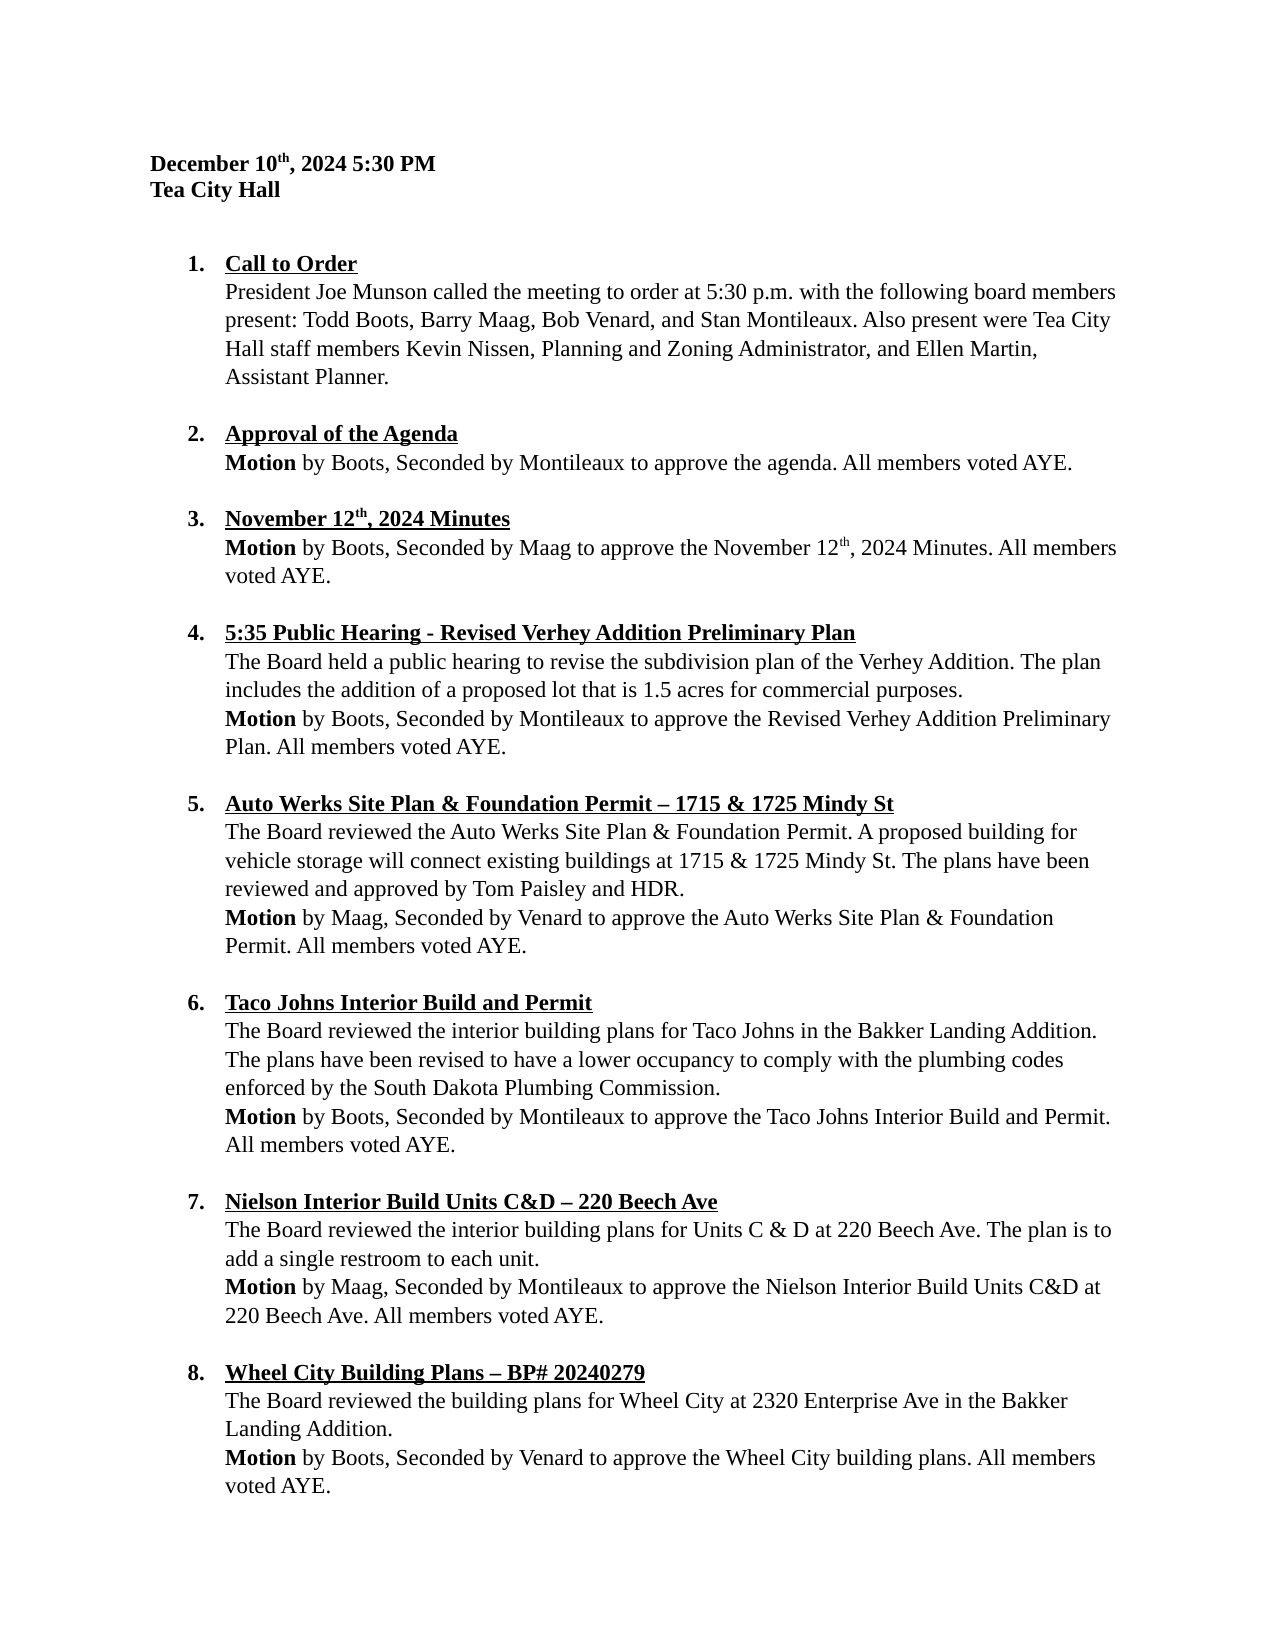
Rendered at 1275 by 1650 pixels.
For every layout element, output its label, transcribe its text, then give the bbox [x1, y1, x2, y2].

list The Board reviewed the Auto Werks Site Plan & Foundation Permit. A proposed building for vehicle storage will connect existing buildings at 1715 & 1725 Mindy St. The plans have been reviewed and approved by Tom Paisley and HDR. [225, 818, 1125, 902]
list 5:35 Public Hearing - Revised Verhey Addition Preliminary Plan [187, 619, 1125, 646]
list Motion by Boots, Seconded by Venard to approve the Wheel City building plans. All members voted AYE. [225, 1444, 1125, 1499]
list Motion by Boots, Seconded by Montileaux to approve the agenda. All members voted AYE. [225, 449, 1125, 475]
list Nielson Interior Build Units C&D – 220 Beech Ave [187, 1188, 1125, 1214]
text Tea City Hall [150, 176, 1125, 203]
list Call to Order [187, 249, 1125, 276]
list President Joe Munson called the meeting to order at 5:30 p.m. with the following board members present: Todd Boots, Barry Maag, Bob Venard, and Stan Montileaux. Also present were Tea City Hall staff members Kevin Nissen, Planning and Zoning Administrator, and Ellen Martin, Assistant Planner. [225, 278, 1125, 390]
list The Board reviewed the interior building plans for Units C & D at 220 Beech Ave. The plan is to add a single restroom to each unit. [225, 1216, 1125, 1271]
list Motion by Maag, Seconded by Venard to approve the Auto Werks Site Plan & Foundation Permit. All members voted AYE. [225, 904, 1125, 958]
list Auto Werks Site Plan & Foundation Permit – 1715 & 1725 Mindy St [187, 790, 1125, 816]
list Motion by Boots, Seconded by Montileaux to approve the Revised Verhey Addition Preliminary Plan. All members voted AYE. [225, 704, 1125, 759]
text December 10th, 2024 5:30 PM [150, 150, 1125, 176]
list Motion by Boots, Seconded by Maag to approve the November 12th, 2024 Minutes. All members voted AYE. [225, 534, 1125, 589]
list November 12th, 2024 Minutes [187, 506, 1125, 532]
list The Board reviewed the building plans for Wheel City at 2320 Enterprise Ave in the Bakker Landing Addition. [225, 1387, 1125, 1442]
list Motion by Maag, Seconded by Montileaux to approve the Nielson Interior Build Units C&D at 220 Beech Ave. All members voted AYE. [225, 1273, 1125, 1328]
list Taco Johns Interior Build and Permit [187, 989, 1125, 1015]
list The Board held a public hearing to revise the subdivision plan of the Verhey Addition. The plan includes the addition of a proposed lot that is 1.5 acres for commercial purposes. [225, 648, 1125, 702]
list Motion by Boots, Seconded by Montileaux to approve the Taco Johns Interior Build and Permit. All members voted AYE. [225, 1103, 1125, 1157]
list The Board reviewed the interior building plans for Taco Johns in the Bakker Landing Addition. The plans have been revised to have a lower occupancy to comply with the plumbing codes enforced by the South Dakota Plumbing Commission. [225, 1017, 1125, 1101]
list Wheel City Building Plans – BP# 20240279 [187, 1359, 1125, 1385]
list Approval of the Agenda [187, 420, 1125, 447]
